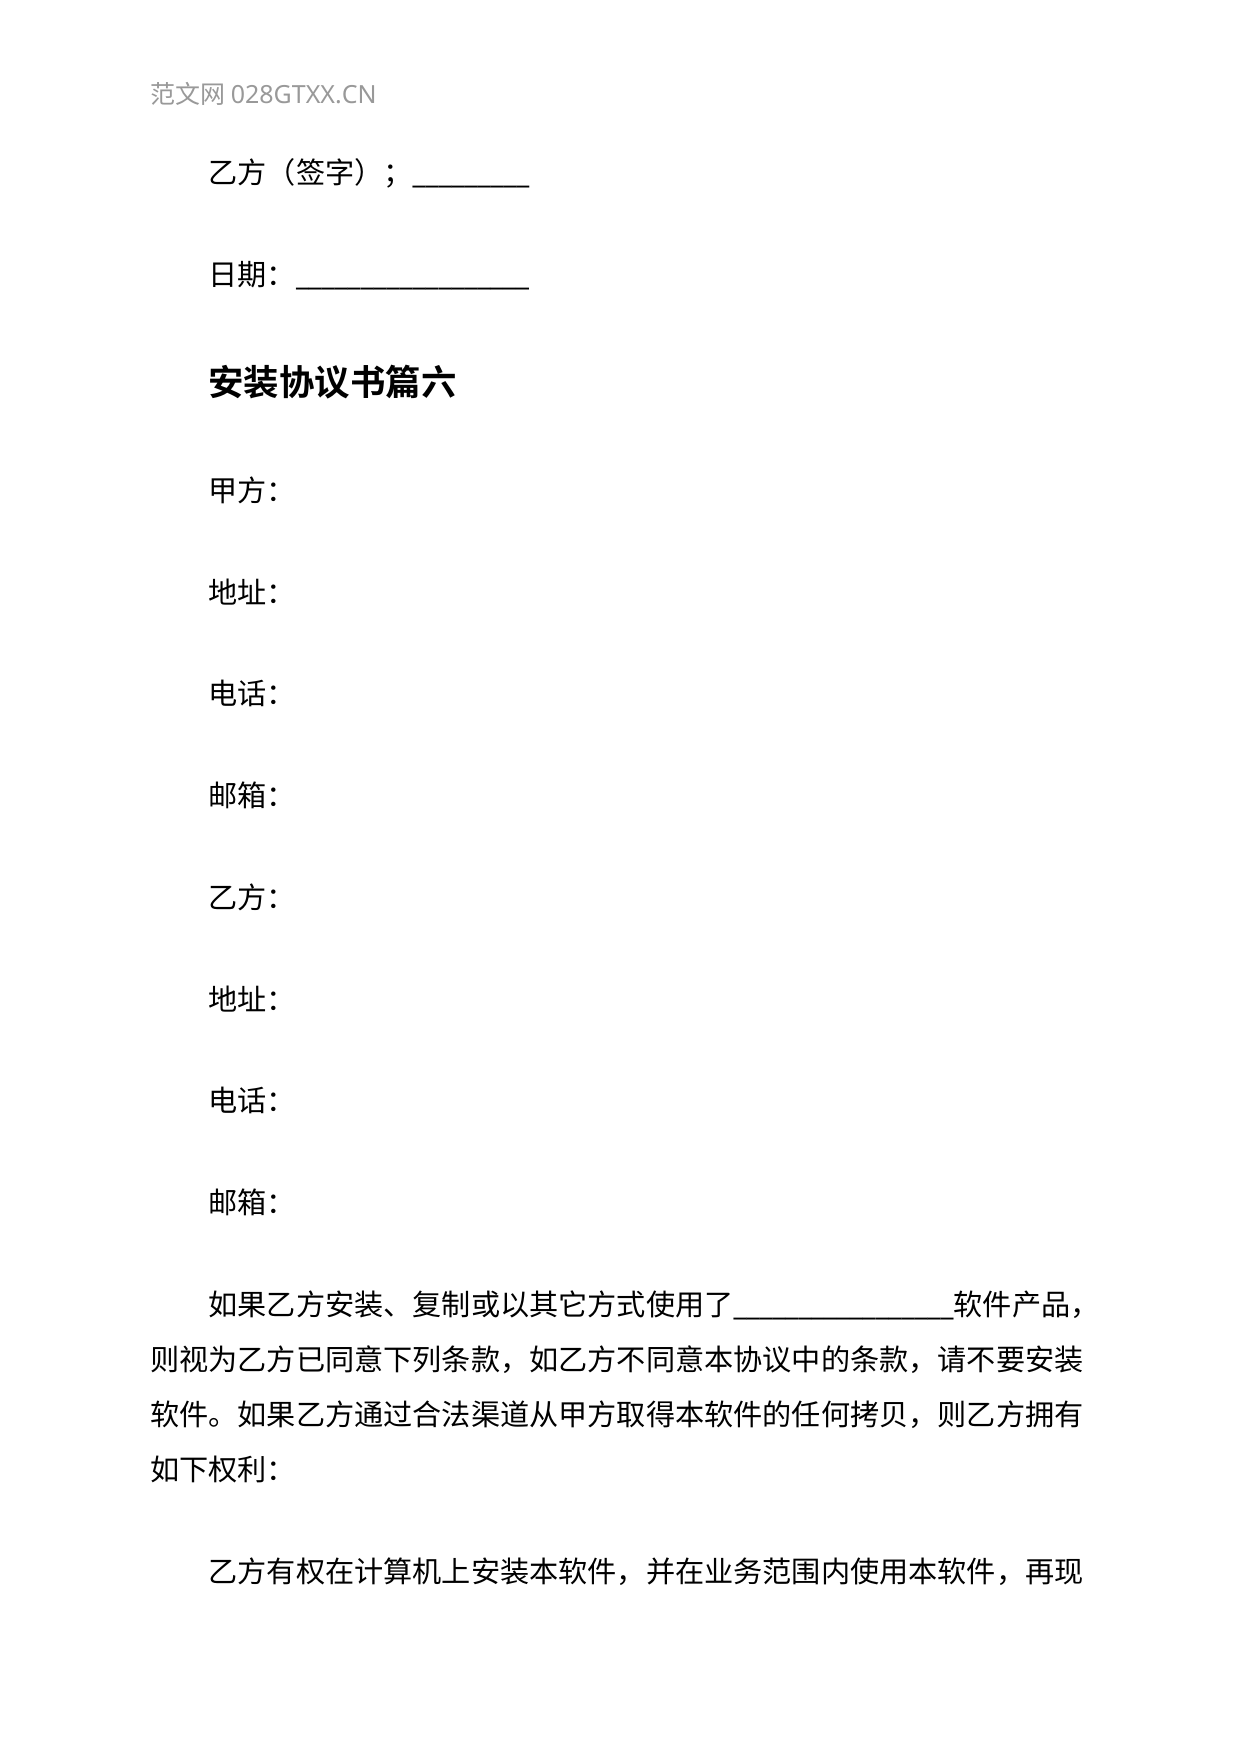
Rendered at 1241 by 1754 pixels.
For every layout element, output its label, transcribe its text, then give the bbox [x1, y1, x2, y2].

text 如果乙方安装、复制或以其它方式使用了_________________软件产品，则视为乙方已同意下列条款，如乙方不同意本协议中的条款，请不要安装软件。如果乙方通过合法渠道从甲方取得本软件的任何拷贝，则乙方拥有如下权利： [150, 1282, 1090, 1489]
text 邮箱： [150, 1180, 1090, 1222]
text 日期：__________________ [150, 252, 1090, 294]
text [150, 1548, 1090, 1590]
text 邮箱： [150, 773, 1090, 815]
text 电话： [150, 1078, 1090, 1120]
text 乙方： [150, 874, 1090, 917]
text 地址： [150, 976, 1090, 1018]
text 电话： [150, 671, 1090, 713]
text 乙方（签字）；_________ [150, 150, 1090, 192]
text 地址： [150, 569, 1090, 611]
text 安装协议书篇六 [150, 354, 1090, 405]
text 甲方： [150, 467, 1090, 510]
